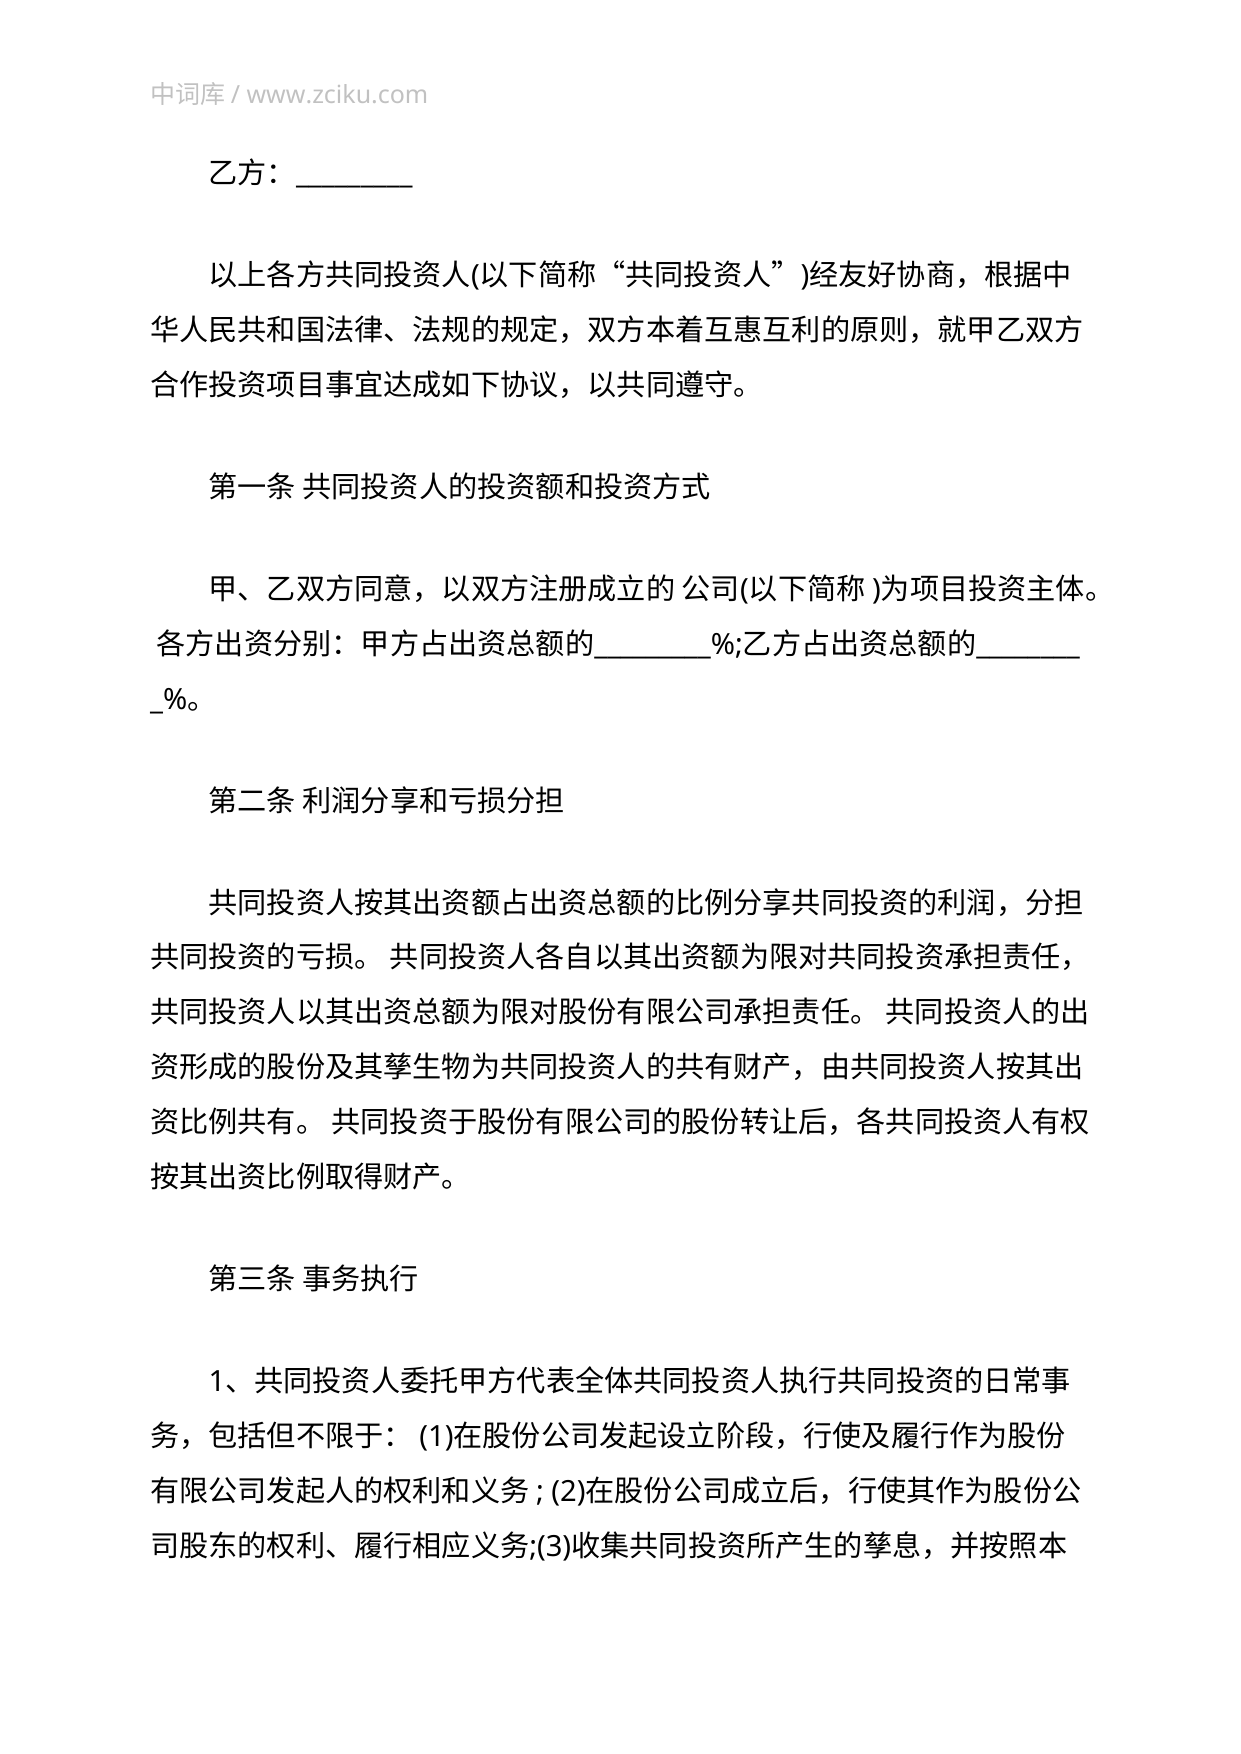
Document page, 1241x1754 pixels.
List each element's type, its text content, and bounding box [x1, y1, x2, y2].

text 以上各方共同投资人(以下简称“共同投资人”)经友好协商，根据中华人民共和国法律、法规的规定，双方本着互惠互利的原则，就甲乙双方合作投资项目事宜达成如下协议，以共同遵守。 [150, 252, 1090, 404]
text 甲、乙双方同意，以双方注册成立的 公司(以下简称 )为项目投资主体。 各方出资分别：甲方占出资总额的_________%;乙方占出资总额的_________%。 [150, 565, 1090, 718]
text 乙方：_________ [150, 150, 1090, 192]
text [150, 1357, 1090, 1564]
text 第一条 共同投资人的投资额和投资方式 [150, 464, 1090, 506]
text 共同投资人按其出资额占出资总额的比例分享共同投资的利润，分担共同投资的亏损。 共同投资人各自以其出资额为限对共同投资承担责任，共同投资人以其出资总额为限对股份有限公司承担责任。 共同投资人的出资形成的股份及其孳生物为共同投资人的共有财产，由共同投资人按其出资比例共有。 共同投资于股份有限公司的股份转让后，各共同投资人有权按其出资比例取得财产。 [150, 879, 1090, 1196]
text 第三条 事务执行 [150, 1255, 1090, 1298]
text 第二条 利润分享和亏损分担 [150, 777, 1090, 820]
